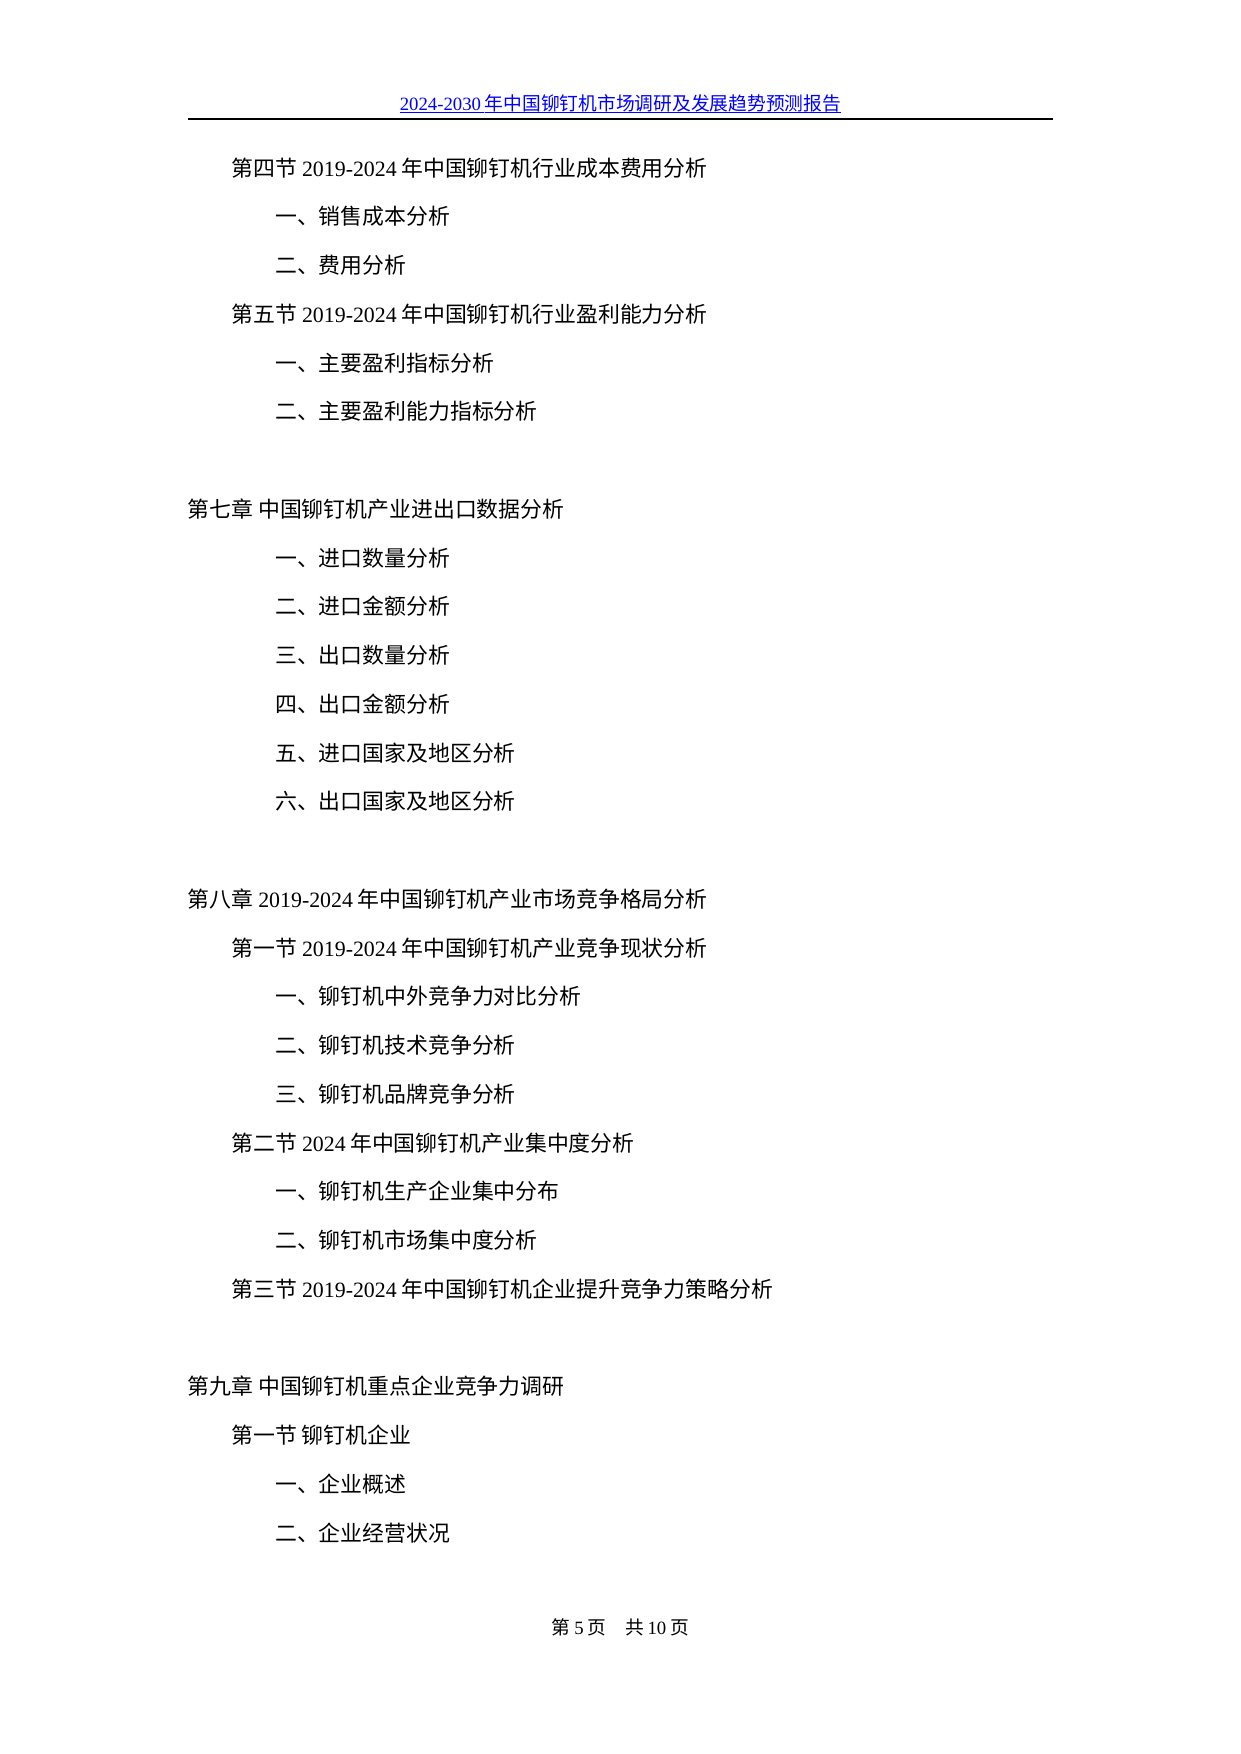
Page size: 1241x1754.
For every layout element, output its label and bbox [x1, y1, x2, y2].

text [187, 150, 1053, 1548]
